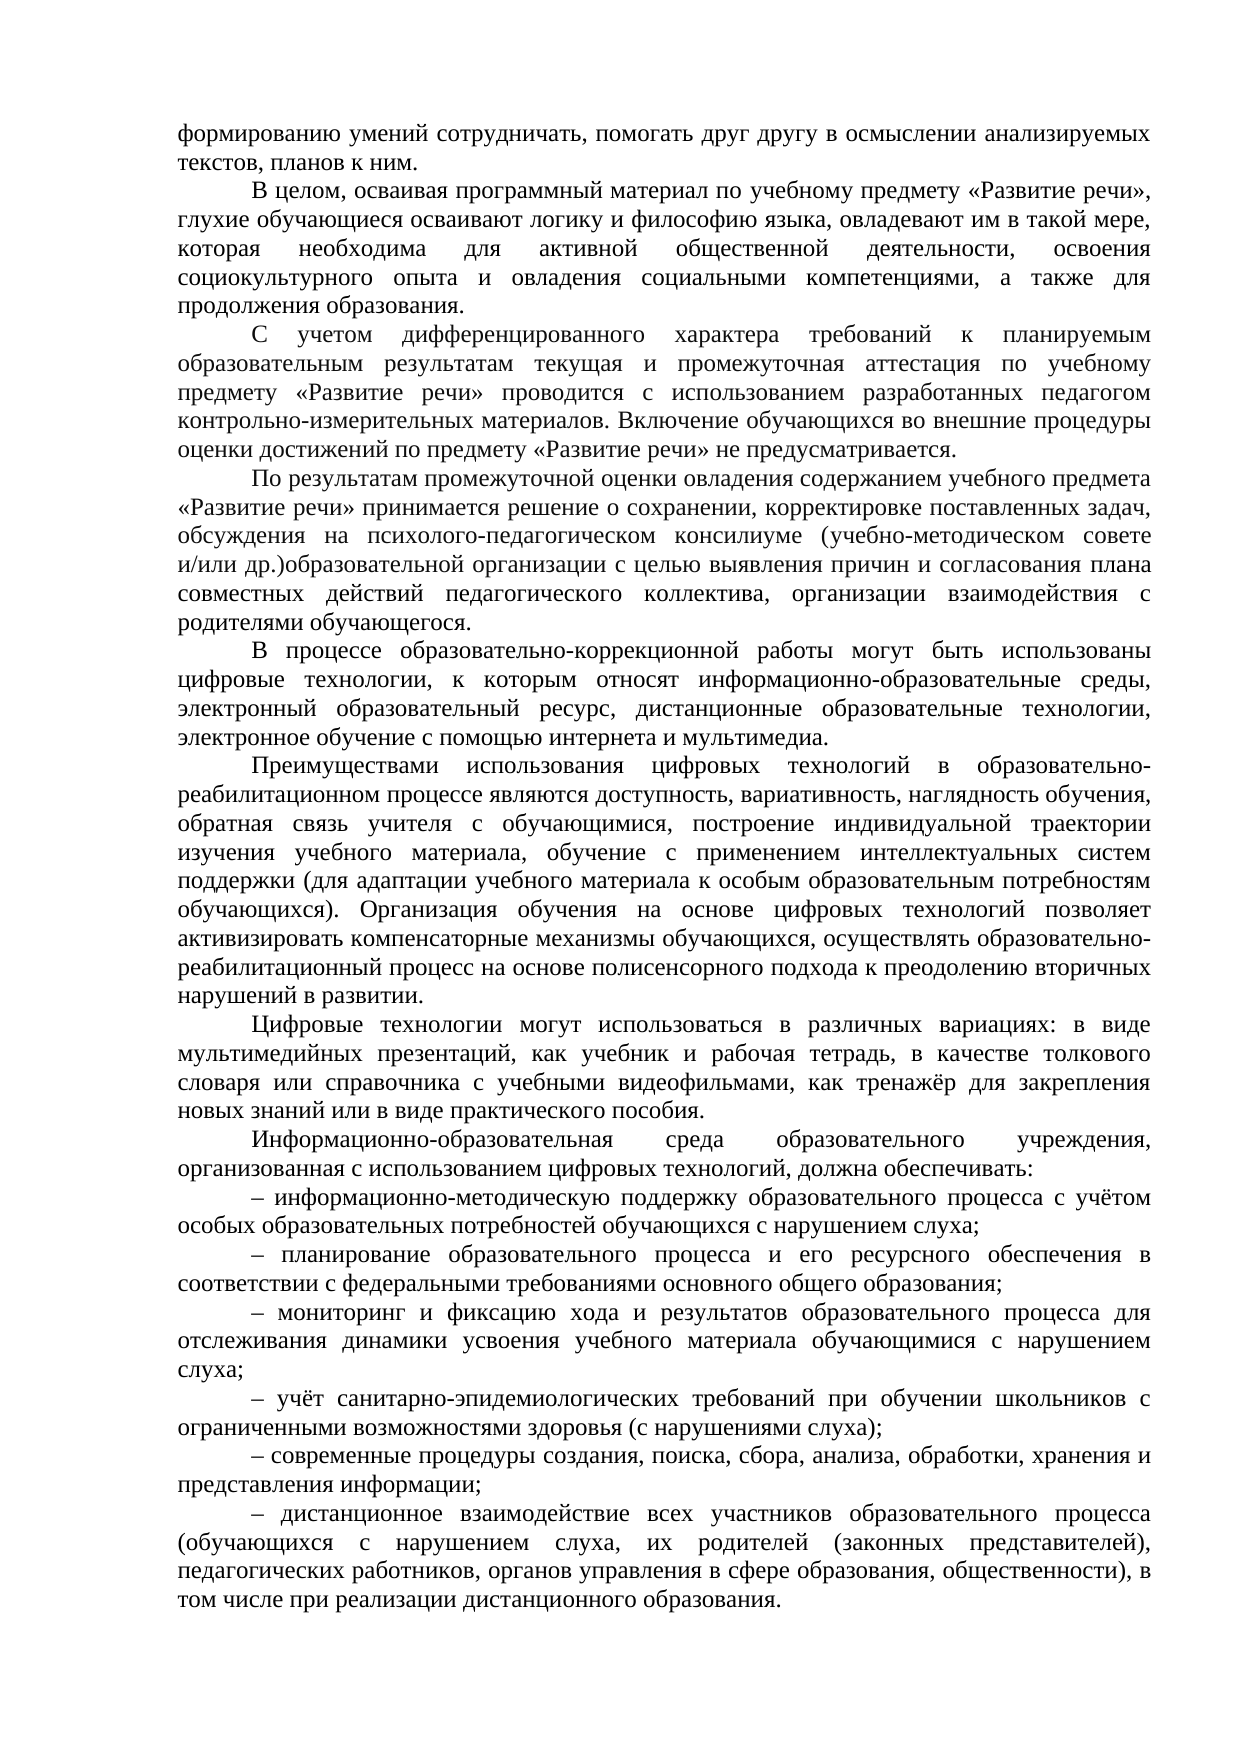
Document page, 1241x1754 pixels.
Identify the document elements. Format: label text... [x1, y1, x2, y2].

text С учетом дифференцированного характера требований к планируемым образовательным результатам текущая и промежуточная аттестация по учебному предмету «Развитие речи» проводится с использованием разработанных педагогом контрольно-измерительных материалов. Включение обучающихся во внешние процедуры оценки достижений по предмету «Развитие речи» не предусматривается. [177, 319, 1152, 463]
text – планирование образовательного процесса и его ресурсного обеспечения в соответствии с федеральными требованиями основного общего образования; [177, 1239, 1152, 1297]
text Цифровые технологии могут использоваться в различных вариациях: в виде мультимедийных презентаций, как учебник и рабочая тетрадь, в качестве толкового словаря или справочника с учебными видеофильмами, как тренажёр для закрепления новых знаний или в виде практического пособия. [177, 1009, 1152, 1124]
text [177, 118, 1152, 176]
text В целом, осваивая программный материал по учебному предмету «Развитие речи», глухие обучающиеся осваивают логику и философию языка, овладевают им в такой мере, которая необходима для активной общественной деятельности, освоения социокультурного опыта и овладения социальными компетенциями, а также для продолжения образования. [177, 176, 1152, 319]
text – современные процедуры создания, поиска, сбора, анализа, обработки, хранения и представления информации; [177, 1441, 1152, 1498]
text – мониторинг и фиксацию хода и результатов образовательного процесса для отслеживания динамики усвоения учебного материала обучающимися с нарушением слуха; [177, 1297, 1152, 1383]
text – дистанционное взаимодействие всех участников образовательного процесса (обучающихся с нарушением слуха, их родителей (законных представителей), педагогических работников, органов управления в сфере образования, общественности), в том числе при реализации дистанционного образования. [177, 1498, 1152, 1613]
text Информационно-образовательная среда образовательного учреждения, организованная с использованием цифровых технологий, должна обеспечивать: [177, 1124, 1152, 1182]
text – информационно-методическую поддержку образовательного процесса с учётом особых образовательных потребностей обучающихся с нарушением слуха; [177, 1182, 1152, 1239]
text Преимуществами использования цифровых технологий в образовательно-реабилитационном процессе являются доступность, вариативность, наглядность обучения, обратная связь учителя с обучающимися, построение индивидуальной траектории изучения учебного материала, обучение с применением интеллектуальных систем поддержки (для адаптации учебного материала к особым образовательным потребностям обучающихся). Организация обучения на основе цифровых технологий позволяет активизировать компенсаторные механизмы обучающихся, осуществлять образовательно-реабилитационный процесс на основе полисенсорного подхода к преодолению вторичных нарушений в развитии. [177, 751, 1152, 1009]
text В процессе образовательно-коррекционной работы могут быть использованы цифровые технологии, к которым относят информационно-образовательные среды, электронный образовательный ресурс, дистанционные образовательные технологии, электронное обучение с помощью интернета и мультимедиа. [177, 636, 1152, 751]
text По результатам промежуточной оценки овладения содержанием учебного предмета «Развитие речи» принимается решение о сохранении, корректировке поставленных задач, обсуждения на психолого-педагогическом консилиуме (учебно-методическом совете и/или др.)образовательной организации с целью выявления причин и согласования плана совместных действий педагогического коллектива, организации взаимодействия с родителями обучающегося. [177, 463, 1152, 636]
text – учёт санитарно-эпидемиологических требований при обучении школьников с ограниченными возможностями здоровья (с нарушениями слуха); [177, 1383, 1152, 1441]
